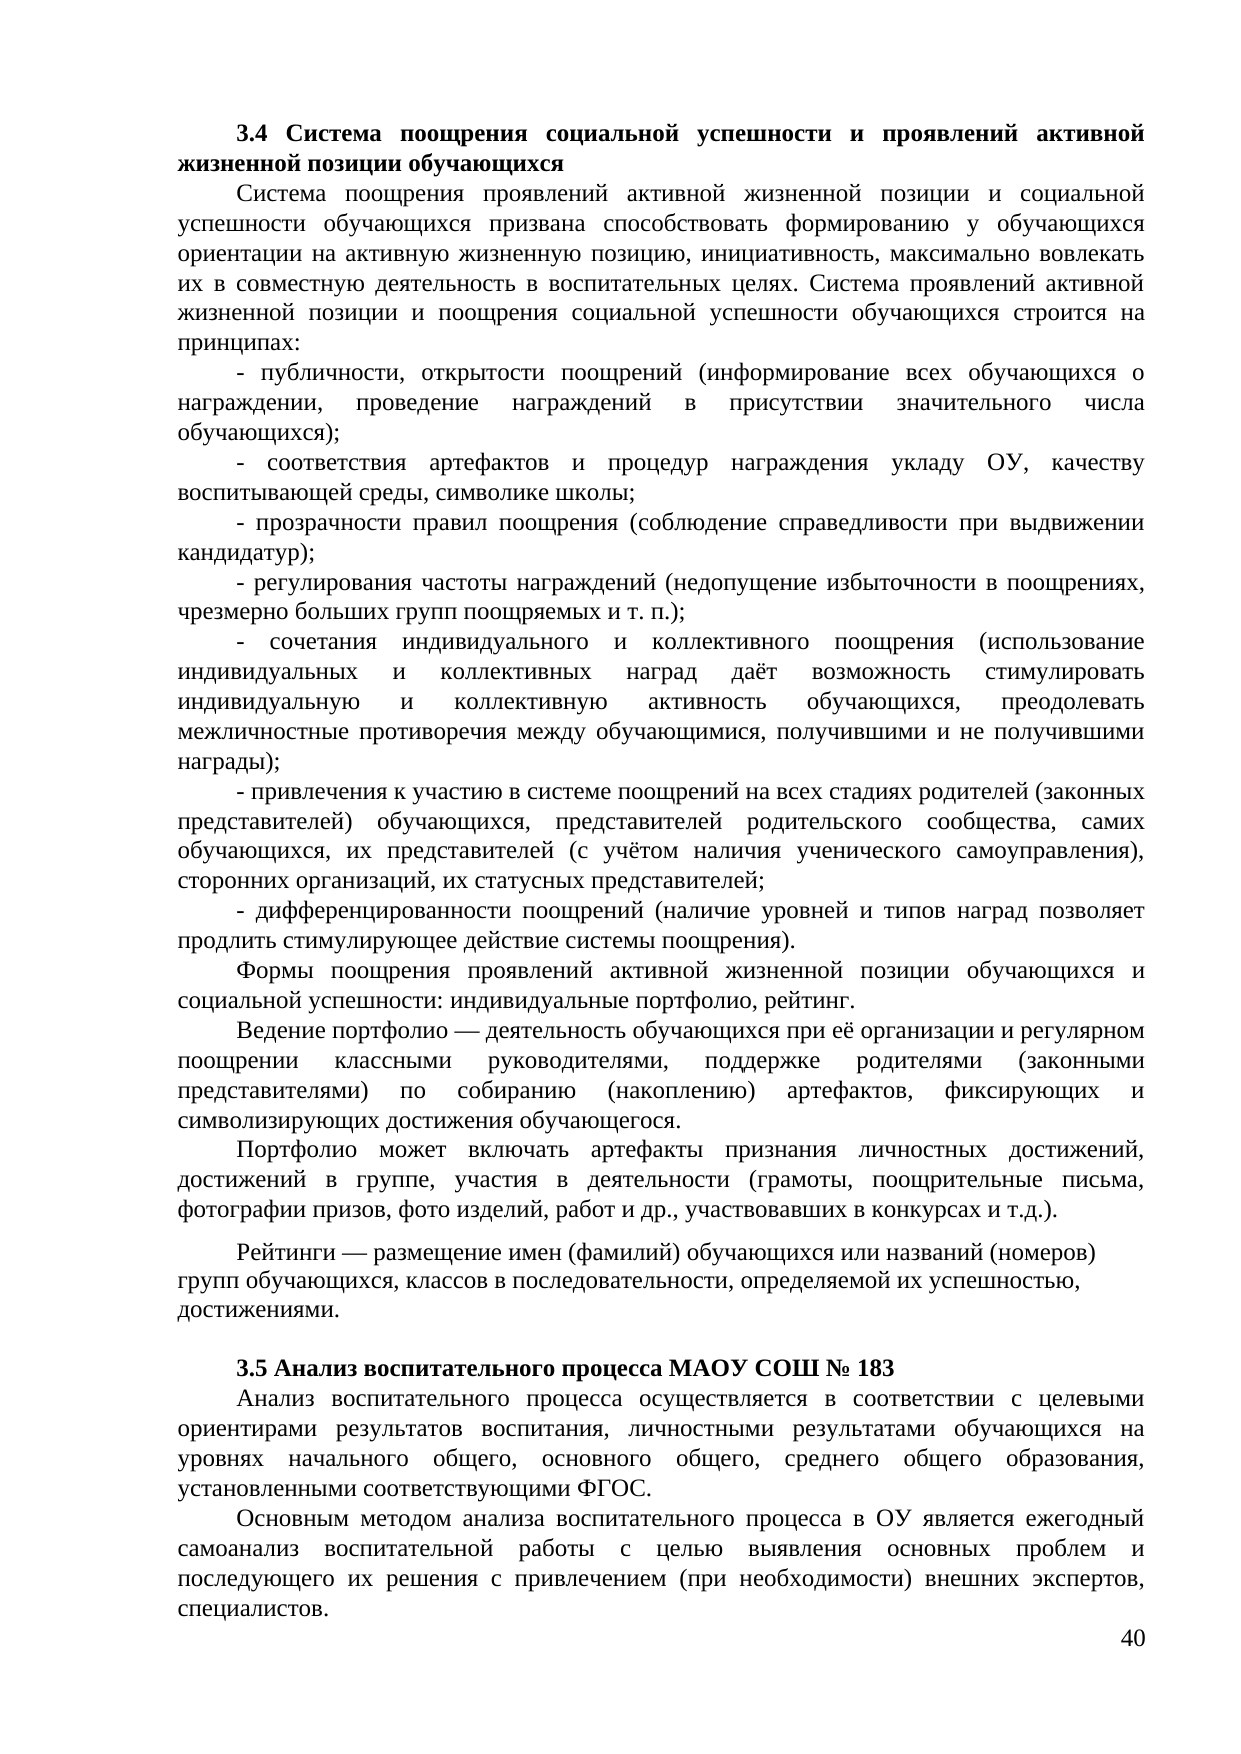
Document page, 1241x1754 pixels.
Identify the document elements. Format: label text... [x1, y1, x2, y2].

list - прозрачности правил поощрения (соблюдение справедливости при выдвижении кандидатур); [177, 507, 1146, 565]
list - привлечения к участию в системе поощрений на всех стадиях родителей (законных представителей) обучающихся, представителей родительского сообщества, самих обучающихся, их представителей (с учётом наличия ученического самоуправления), сторонних организаций, их статусных представителей; [177, 776, 1146, 894]
list Портфолио может включать артефакты признания личностных достижений, достижений в группе, участия в деятельности (грамоты, поощрительные письма, фотографии призов, фото изделий, работ и др., участвовавших в конкурсах и т.д.). [177, 1134, 1146, 1223]
list Формы поощрения проявлений активной жизненной позиции обучающихся и социальной успешности: индивидуальные портфолио, рейтинг. [177, 955, 1146, 1014]
list Анализ воспитательного процесса осуществляется в соответствии с целевыми ориентирами результатов воспитания, личностными результатами обучающихся на уровнях начального общего, основного общего, среднего общего образования, установленными соответствующими ФГОС. [177, 1383, 1146, 1502]
text Рейтинги — размещение имен (фамилий) обучающихся или названий (номеров) групп обучающихся, классов в последовательности, определяемой их успешностью, достижениями. [177, 1237, 1152, 1323]
list - соответствия артефактов и процедур награждения укладу ОУ, качеству воспитывающей среды, символике школы; [177, 447, 1146, 506]
list 3.4 Система поощрения социальной успешности и проявлений активной жизненной позиции обучающихся [177, 118, 1146, 177]
list - публичности, открытости поощрений (информирование всех обучающихся о награждении, проведение награждений в присутствии значительного числа обучающихся); [177, 357, 1146, 446]
list 3.5 Анализ воспитательного процесса МАОУ СОШ № 183 [177, 1353, 1146, 1382]
list - сочетания индивидуального и коллективного поощрения (использование индивидуальных и коллективных наград даёт возможность стимулировать индивидуальную и коллективную активность обучающихся, преодолевать межличностные противоречия между обучающимися, получившими и не получившими награды); [177, 626, 1146, 775]
list - дифференцированности поощрений (наличие уровней и типов наград позволяет продлить стимулирующее действие системы поощрения). [177, 895, 1146, 954]
list Система поощрения проявлений активной жизненной позиции и социальной успешности обучающихся призвана способствовать формированию у обучающихся ориентации на активную жизненную позицию, инициативность, максимально вовлекать их в совместную деятельность в воспитательных целях. Система проявлений активной жизненной позиции и поощрения социальной успешности обучающихся строится на принципах: [177, 178, 1146, 356]
list - регулирования частоты награждений (недопущение избыточности в поощрениях, чрезмерно больших групп поощряемых и т. п.); [177, 567, 1146, 625]
list Основным методом анализа воспитательного процесса в ОУ является ежегодный самоанализ воспитательной работы с целью выявления основных проблем и последующего их решения с привлечением (при необходимости) внешних экспертов, специалистов. [177, 1503, 1146, 1621]
list Ведение портфолио — деятельность обучающихся при её организации и регулярном поощрении классными руководителями, поддержке родителями (законными представителями) по собиранию (накоплению) артефактов, фиксирующих и символизирующих достижения обучающегося. [177, 1015, 1146, 1133]
